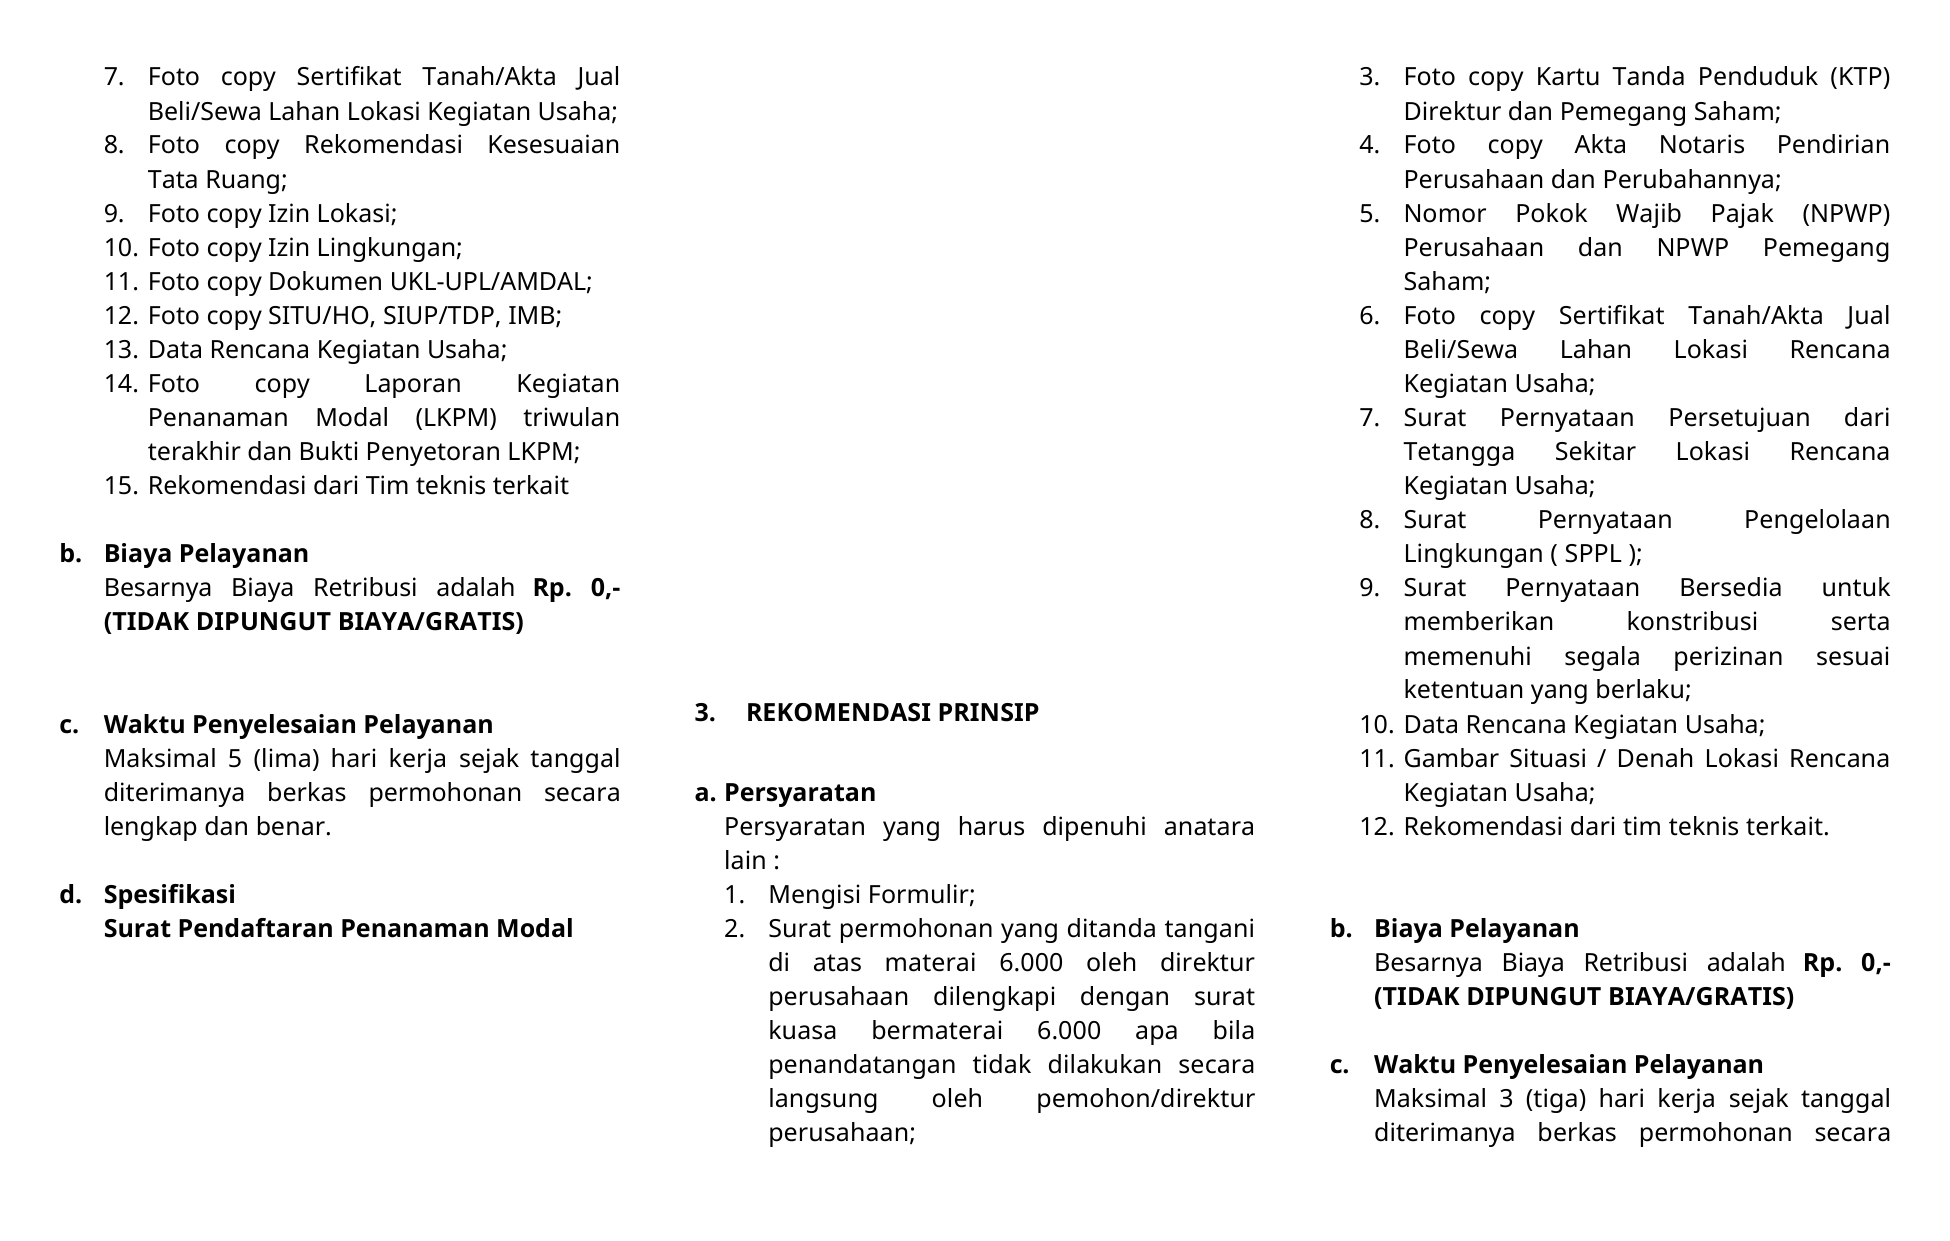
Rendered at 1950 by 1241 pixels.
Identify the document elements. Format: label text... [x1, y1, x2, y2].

list Foto copy Dokumen UKL-UPL/AMDAL; [103, 263, 621, 297]
list Persyaratan [694, 774, 1256, 808]
list Foto copy Rekomendasi Kesesuaian Tata Ruang; [103, 127, 621, 195]
list Rekomendasi dari tim teknis terkait. [1359, 808, 1891, 842]
text Surat Pendaftaran Penanaman Modal [59, 911, 621, 945]
list Spesifikasi [59, 877, 621, 911]
list Surat Pernyataan Persetujuan dari Tetangga Sekitar Lokasi Rencana Kegiatan Usaha; [1359, 400, 1891, 502]
list Biaya Pelayanan [59, 536, 621, 570]
list REKOMENDASI PRINSIP [694, 695, 1256, 729]
list Foto copy Sertifikat Tanah/Akta Jual Beli/Sewa Lahan Lokasi Rencana Kegiatan Usaha; [1359, 297, 1891, 400]
list Persyaratan yang harus dipenuhi anatara lain : [724, 808, 1256, 877]
list Rekomendasi dari Tim teknis terkait [103, 468, 621, 502]
list Data Rencana Kegiatan Usaha; [103, 332, 621, 366]
list Maksimal 5 (lima) hari kerja sejak tanggal diterimanya berkas permohonan secara lengkap dan benar. [103, 740, 621, 842]
list Foto copy Laporan Kegiatan Penanaman Modal (LKPM) triwulan terakhir dan Bukti Penyetoran LKPM; [103, 366, 621, 468]
list Besarnya Biaya Retribusi adalah Rp. 0,- (TIDAK DIPUNGUT BIAYA/GRATIS) [103, 570, 621, 638]
list Foto copy Izin Lokasi; [103, 195, 621, 229]
list Surat Pernyataan Pengelolaan Lingkungan ( SPPL ); [1359, 502, 1891, 570]
list Biaya Pelayanan [1329, 911, 1891, 945]
list Mengisi Formulir; [724, 877, 1256, 911]
list Foto copy Sertifikat Tanah/Akta Jual Beli/Sewa Lahan Lokasi Kegiatan Usaha; [103, 59, 621, 127]
list Foto copy SITU/HO, SIUP/TDP, IMB; [103, 297, 621, 332]
list Gambar Situasi / Denah Lokasi Rencana Kegiatan Usaha; [1359, 740, 1891, 808]
list Besarnya Biaya Retribusi adalah Rp. 0,- (TIDAK DIPUNGUT BIAYA/GRATIS) [1374, 945, 1891, 1013]
list Surat Pernyataan Bersedia untuk memberikan konstribusi serta memenuhi segala perizinan sesuai ketentuan yang berlaku; [1359, 570, 1891, 706]
list Waktu Penyelesaian Pelayanan [1329, 1047, 1891, 1081]
list Data Rencana Kegiatan Usaha; [1359, 706, 1891, 740]
list Waktu Penyelesaian Pelayanan [59, 706, 621, 740]
list Surat permohonan yang ditanda tangani di atas materai 6.000 oleh direktur perusahaan dilengkapi dengan surat kuasa bermaterai 6.000 apa bila penandatangan tidak dilakukan secara langsung oleh pemohon/direktur perusahaan; [724, 911, 1256, 1149]
list Foto copy Kartu Tanda Penduduk (KTP) Direktur dan Pemegang Saham; [1359, 59, 1891, 127]
list Maksimal 3 (tiga) hari kerja sejak tanggal diterimanya berkas permohonan secara lengkap dan benar. [1374, 1081, 1891, 1149]
list Nomor Pokok Wajib Pajak (NPWP) Perusahaan dan NPWP Pemegang Saham; [1359, 195, 1891, 297]
list Foto copy Izin Lingkungan; [103, 229, 621, 263]
list Foto copy Akta Notaris Pendirian Perusahaan dan Perubahannya; [1359, 127, 1891, 195]
